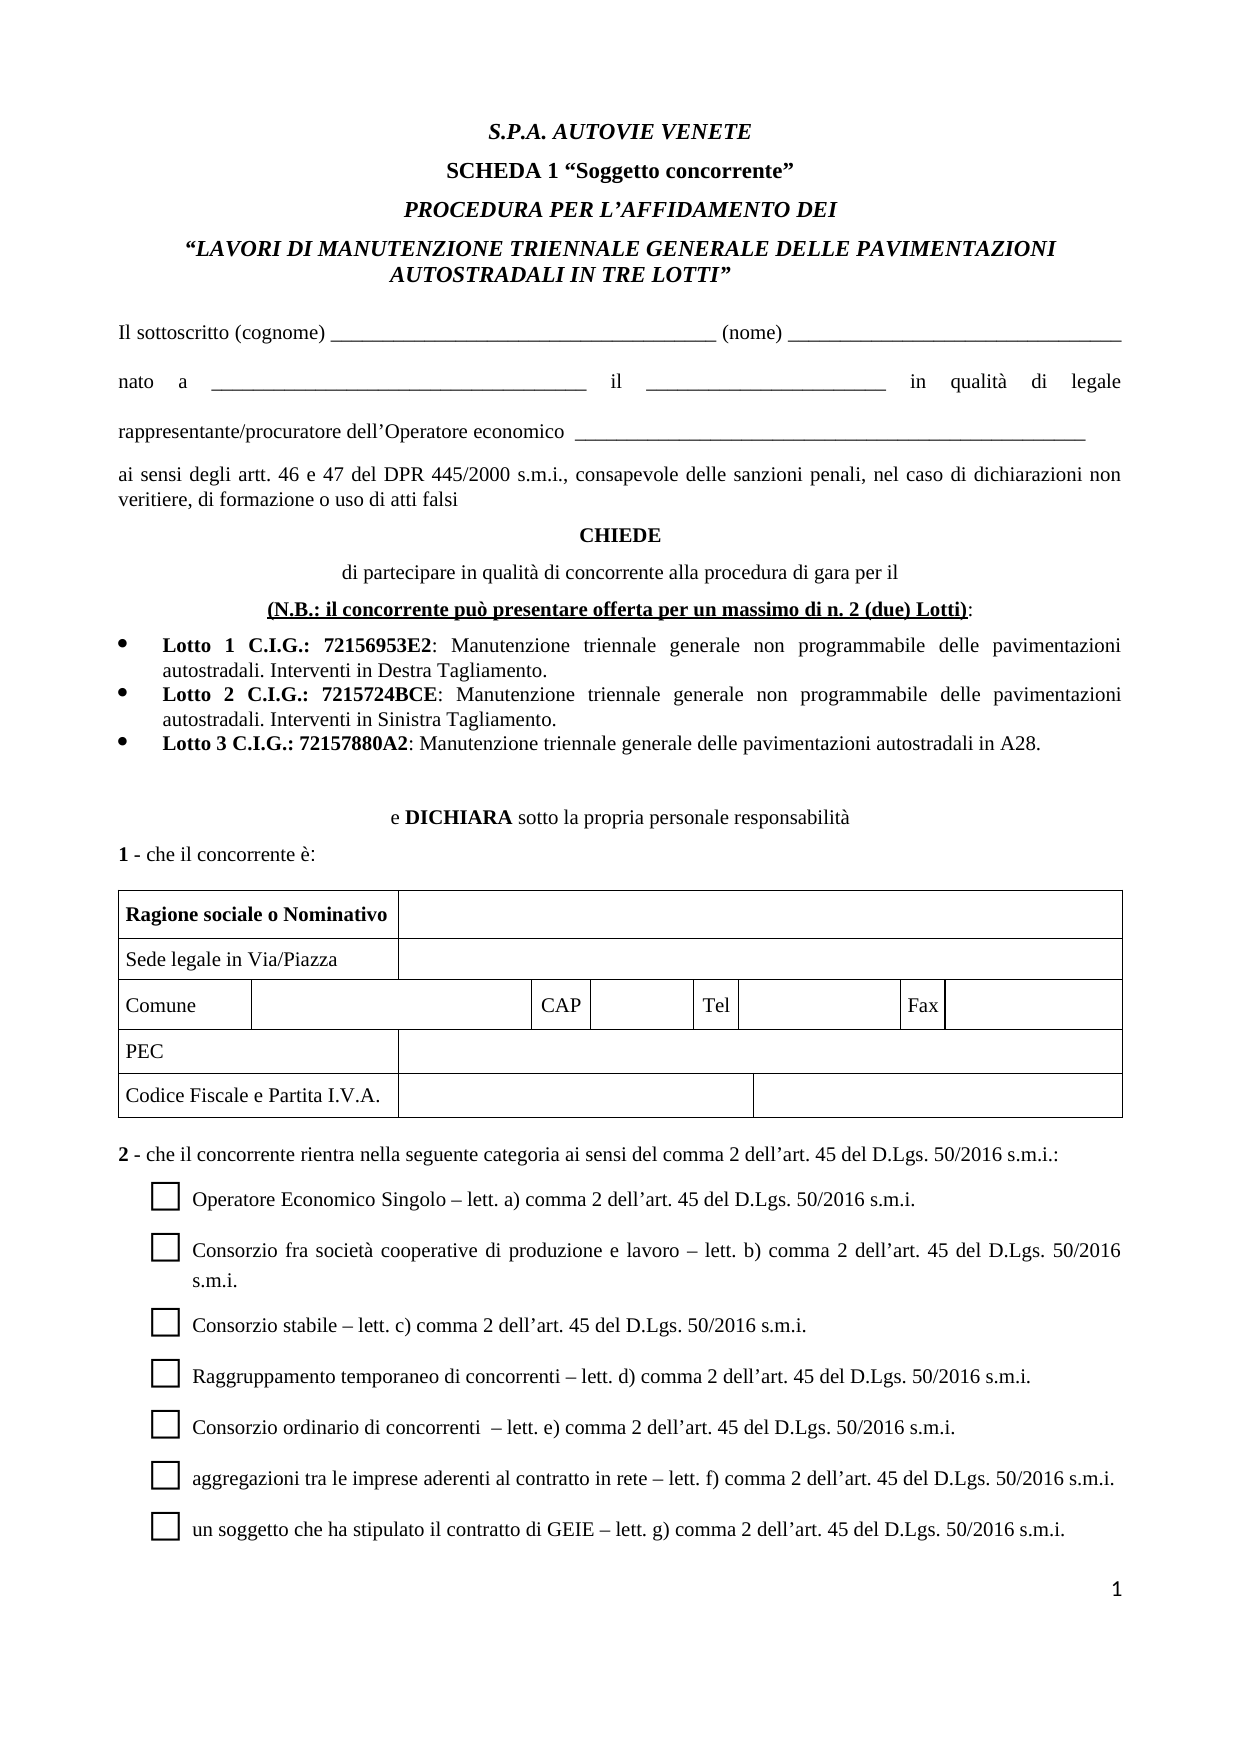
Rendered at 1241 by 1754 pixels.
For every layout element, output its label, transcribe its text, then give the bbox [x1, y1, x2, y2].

table_cell Tel [694, 980, 738, 1029]
table_cell [399, 1074, 753, 1117]
table_cell Comune [119, 980, 251, 1029]
text e DICHIARA sotto la propria personale responsabilità [118, 805, 1122, 829]
text PROCEDURA PER L’AFFIDAMENTO DEI [118, 196, 1122, 222]
text CHIEDE [118, 523, 1122, 547]
text □ aggregazioni tra le imprese aderenti al contratto in rete – lett. f) comma 2 dell’art. 45 del D.Lgs. 50/2016 s.m.i. [148, 1445, 1122, 1496]
list Lotto 3 C.I.G.: 72157880A2: Manutenzione triennale generale delle pavimentazioni autostradali in A28. [118, 731, 1122, 756]
table_cell PEC [119, 1030, 398, 1073]
text SCHEDA 1 “Soggetto concorrente” [118, 157, 1122, 183]
text “LAVORI DI Manutenzione triennale generale delle pavimentazioni autostradali in tre Lotti”70658804A2 [118, 235, 1122, 287]
text □ Operatore Economico Singolo – lett. a) comma 2 dell’art. 45 del D.Lgs. 50/2016 s.m.i. [148, 1166, 1122, 1217]
table_cell [399, 939, 1122, 979]
text □ Raggruppamento temporaneo di concorrenti – lett. d) comma 2 dell’art. 45 del D.Lgs. 50/2016 s.m.i. [148, 1343, 1122, 1394]
table_cell [399, 1030, 1122, 1073]
table_cell CAP [532, 980, 590, 1029]
table_cell [946, 980, 1122, 1029]
text Il sottoscritto (cognome) _____________________________________ (nome) ________________________________ nato a ____________________________________ il _______________________ in qualità di legale rappresentante/procuratore dell’Operatore economico _________________________________________________ [118, 300, 1122, 448]
text □ Consorzio stabile – lett. c) comma 2 dell’art. 45 del D.Lgs. 50/2016 s.m.i. [148, 1292, 1122, 1343]
table_header [399, 891, 1122, 937]
text □ Consorzio ordinario di concorrenti – lett. e) comma 2 dell’art. 45 del D.Lgs. 50/2016 s.m.i. [148, 1394, 1122, 1445]
text (N.B.: il concorrente può presentare offerta per un massimo di n. 2 (due) Lotti): [118, 596, 1122, 621]
table_cell Sede legale in Via/Piazza [119, 939, 398, 979]
table_cell Codice Fiscale e Partita I.V.A. [119, 1074, 398, 1117]
list Lotto 1 C.I.G.: 72156953E2: Manutenzione triennale generale non programmabile delle pavimentazioni autostradali. Interventi in Destra Tagliamento. [118, 633, 1122, 682]
text □ Consorzio fra società cooperative di produzione e lavoro – lett. b) comma 2 dell’art. 45 del D.Lgs. 50/2016 s.m.i. [148, 1217, 1122, 1292]
table_cell [591, 980, 693, 1029]
table_header Ragione sociale o Nominativo [119, 891, 398, 937]
table_cell [252, 980, 531, 1029]
text di partecipare in qualità di concorrente alla procedura di gara per il [118, 560, 1122, 584]
table_cell Fax [901, 980, 944, 1029]
text □ un soggetto che ha stipulato il contratto di GEIE – lett. g) comma 2 dell’art. 45 del D.Lgs. 50/2016 s.m.i. [148, 1496, 1122, 1547]
text S.p.A. Autovie Venete [118, 118, 1122, 144]
text 1 - che il concorrente è: [118, 841, 1122, 866]
table_cell [739, 980, 900, 1029]
list Lotto 2 C.I.G.: 7215724BCE: Manutenzione triennale generale non programmabile delle pavimentazioni autostradali. Interventi in Sinistra Tagliamento. [118, 682, 1122, 731]
table_cell [754, 1074, 1122, 1117]
text ai sensi degli artt. 46 e 47 del DPR 445/2000 s.m.i., consapevole delle sanzioni penali, nel caso di dichiarazioni non veritiere, di formazione o uso di atti falsi [118, 461, 1122, 511]
text 2 - che il concorrente rientra nella seguente categoria ai sensi del comma 2 dell’art. 45 del D.Lgs. 50/2016 s.m.i.: [118, 1142, 1122, 1166]
